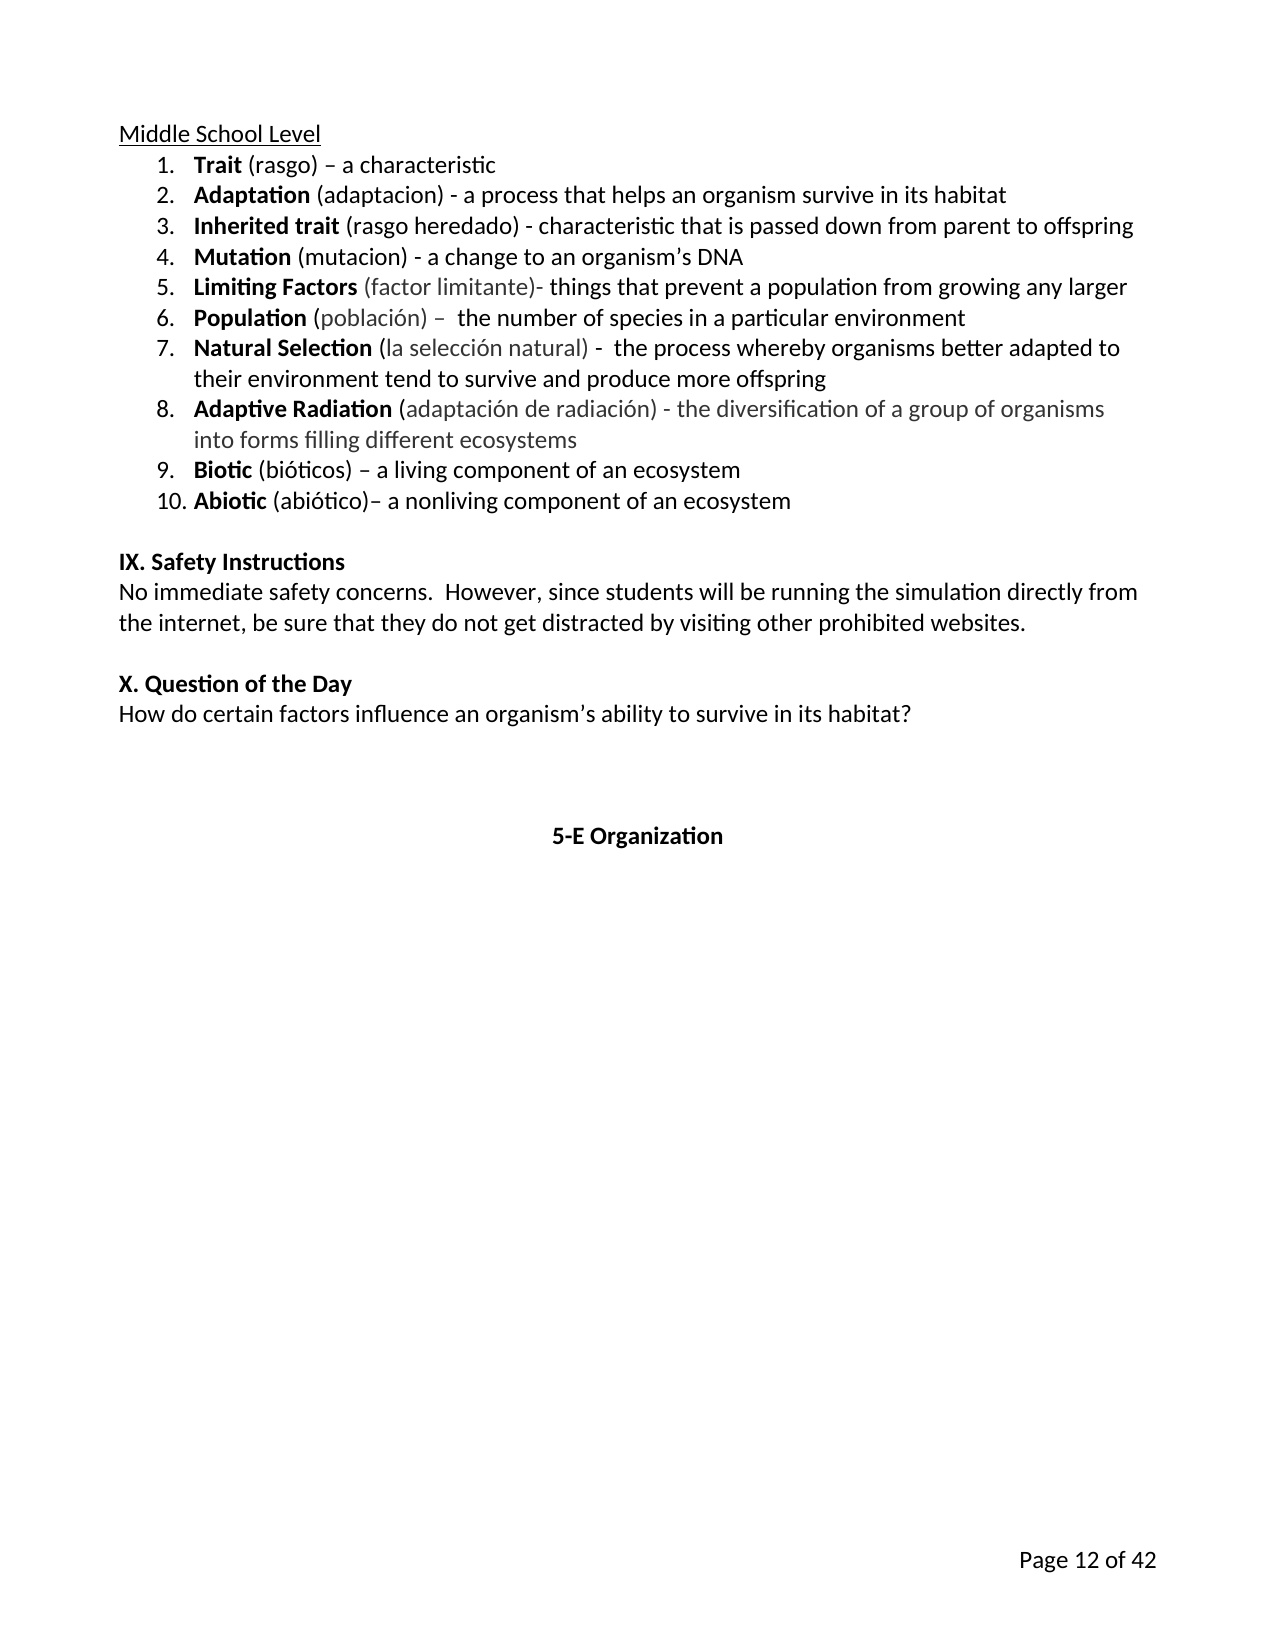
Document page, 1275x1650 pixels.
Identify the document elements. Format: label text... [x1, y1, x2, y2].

list Population (población) – the number of species in a particular environment [156, 302, 1140, 332]
text Middle School Level [118, 118, 1140, 149]
list Natural Selection (la selección natural) - the process whereby organisms better adapted to their environment tend to survive and produce more offspring [156, 332, 1140, 393]
text X. Question of the Day [118, 668, 1156, 698]
text No immediate safety concerns. However, since students will be running the simulation directly from the internet, be sure that they do not get distracted by visiting other prohibited websites. [118, 576, 1156, 637]
list Abiotic (abiótico)– a nonliving component of an ecosystem [156, 485, 1140, 515]
list Limiting Factors (factor limitante)- things that prevent a population from growing any larger [156, 271, 1140, 302]
text IX. Safety Instructions [118, 546, 1156, 576]
text 5-E Organization [118, 821, 1156, 851]
title Inherited trait (rasgo heredado) - characteristic that is passed down from parent to offspring [156, 210, 1156, 241]
list Biotic (bióticos) – a living component of an ecosystem [156, 454, 1140, 485]
title Trait (rasgo) – a characteristic [156, 149, 1156, 179]
title Adaptation (adaptacion) - a process that helps an organism survive in its habitat [156, 179, 1156, 210]
text How do certain factors influence an organism’s ability to survive in its habitat? [118, 698, 1156, 729]
list Adaptive Radiation (adaptación de radiación) - the diversification of a group of organisms into forms filling different ecosystems [156, 393, 1140, 454]
list Mutation (mutacion) - a change to an organism’s DNA [156, 241, 1140, 271]
